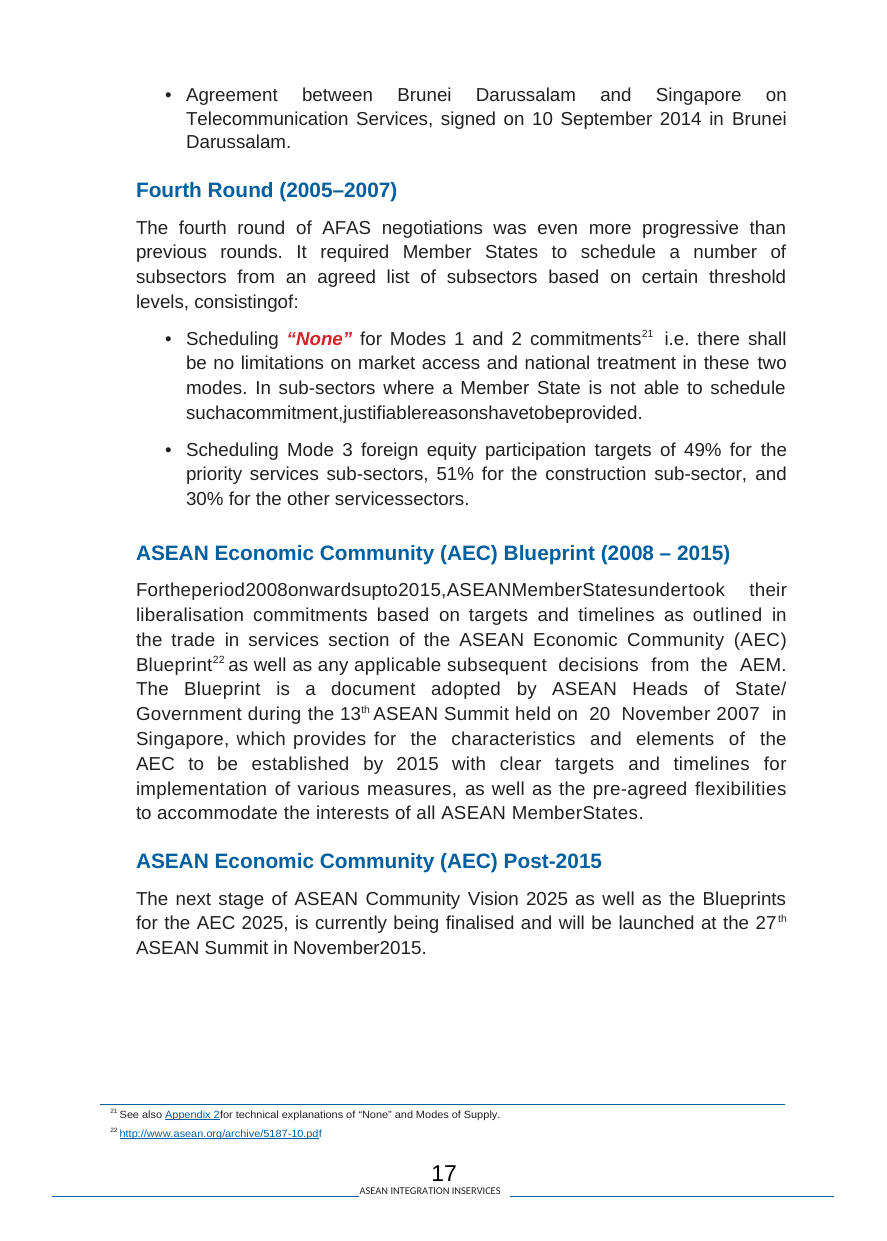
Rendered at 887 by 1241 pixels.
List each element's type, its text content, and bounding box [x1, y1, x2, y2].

text 21 See also Appendix 2for technical explanations of “None” and Modes of Supply. [110, 1102, 886, 1121]
text Fortheperiod2008onwardsupto2015,ASEANMemberStatesundertook their liberalisation commitments based on targets and timelines as outlined in the trade in services section of the ASEAN Economic Community (AEC) Blueprint22 as well as any applicable subsequent decisions from the AEM. The Blueprint is a document adopted by ASEAN Heads of State/ Government during the 13th ASEAN Summit held on 20 November 2007 in Singapore, which provides for the characteristics and elements of the AEC to be established by 2015 with clear targets and timelines for implementation of various measures, as well as the pre-agreed flexibilities to accommodate the interests of all ASEAN MemberStates. [136, 579, 787, 824]
list Scheduling Mode 3 foreign equity participation targets of 49% for the priority services sub-sectors, 51% for the construction sub-sector, and 30% for the other servicessectors. [165, 438, 787, 509]
text The next stage of ASEAN Community Vision 2025 as well as the Blueprints for the AEC 2025, is currently being finalised and will be launched at the 27th ASEAN Summit in November2015. [136, 887, 787, 958]
list Scheduling “None” for Modes 1 and 2 commitments21 i.e. there shall be no limitations on market access and national treatment in these two modes. In sub-sectors where a Member State is not able to schedule suchacommitment,justifiablereasonshavetobeprovided. [165, 327, 787, 423]
text The fourth round of AFAS negotiations was even more progressive than previous rounds. It required Member States to schedule a number of subsectors from an agreed list of subsectors based on certain threshold levels, consistingof: [136, 216, 787, 312]
list Agreement between Brunei Darussalam and Singapore on Telecommunication Services, signed on 10 September 2014 in Brunei Darussalam. [165, 84, 787, 153]
subtitle ASEAN Economic Community (AEC) Blueprint (2008 – 2015) [136, 540, 886, 564]
subtitle ASEAN Economic Community (AEC) Post-2015 [136, 848, 886, 872]
subtitle Fourth Round (2005–2007) [136, 178, 886, 202]
